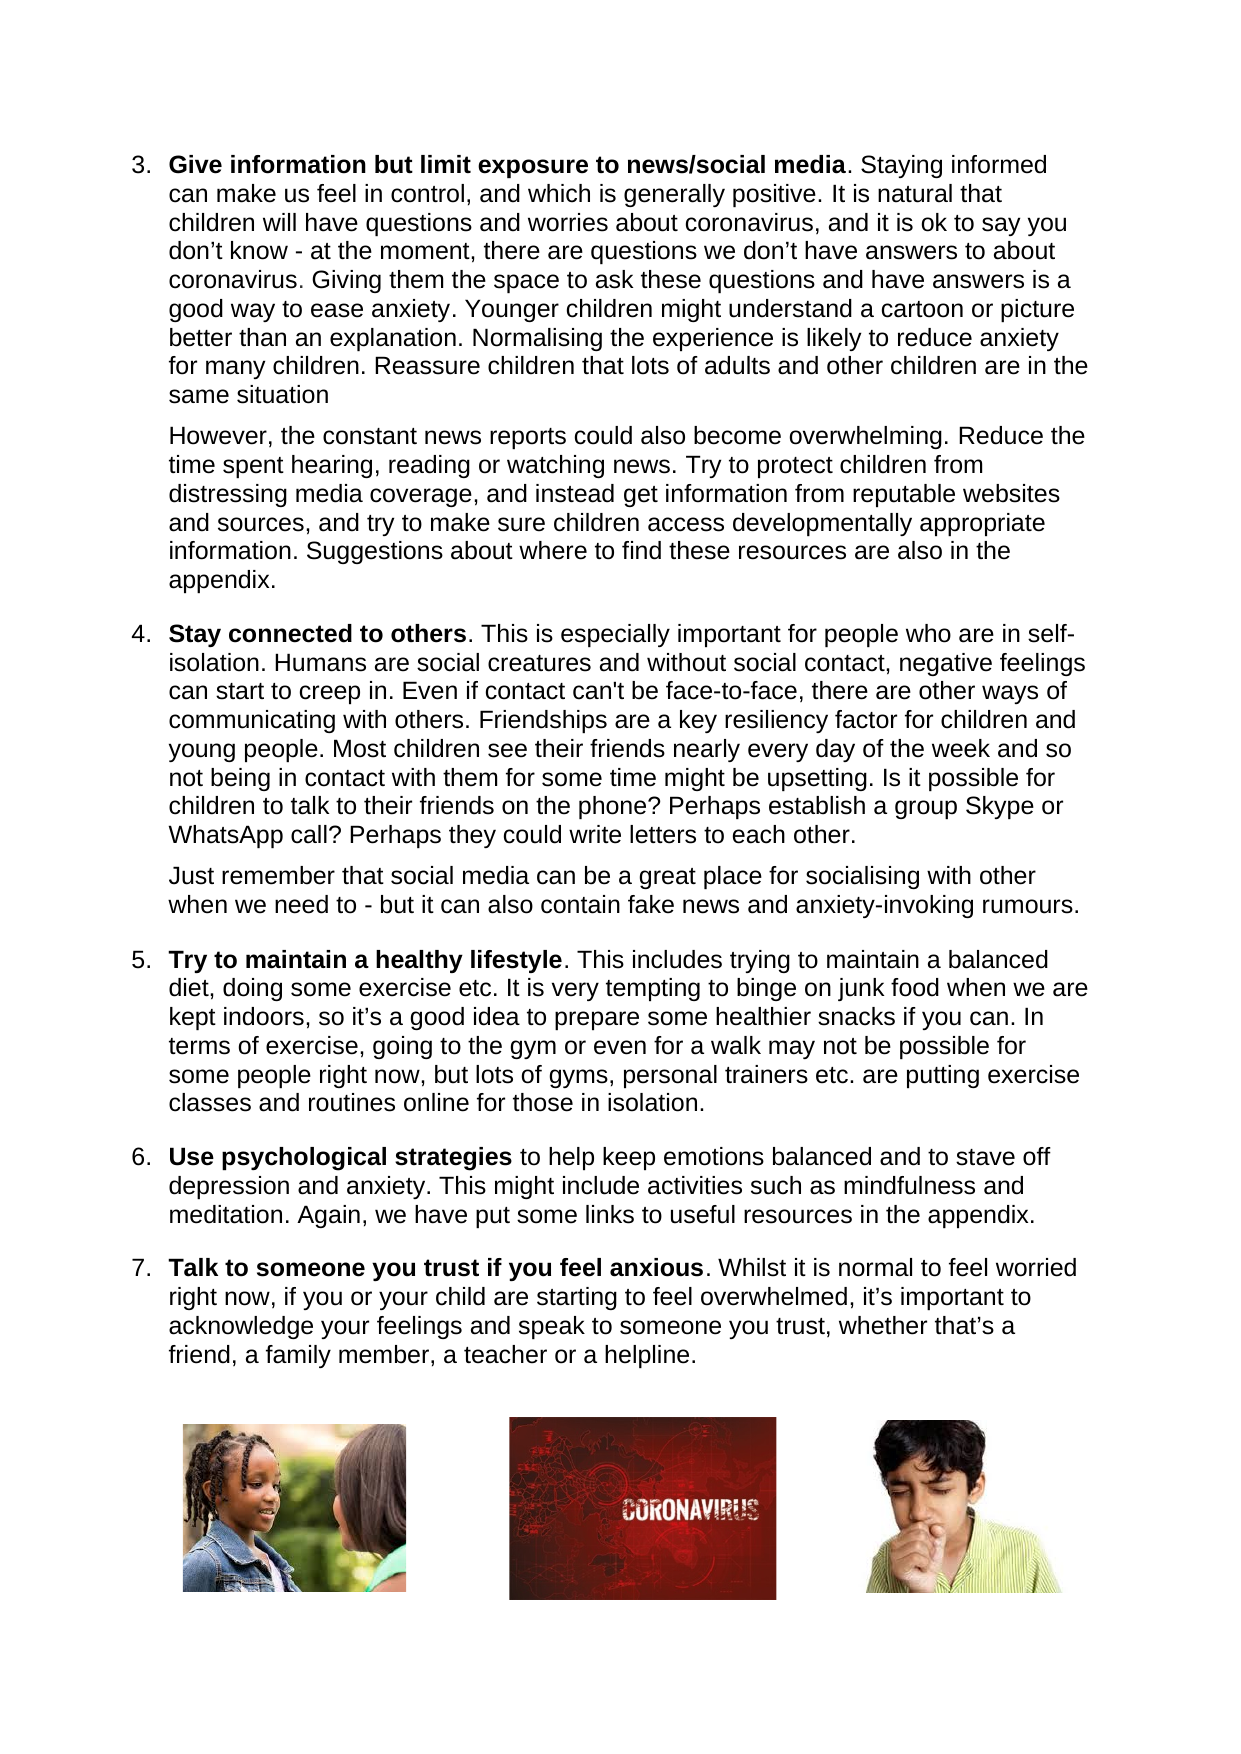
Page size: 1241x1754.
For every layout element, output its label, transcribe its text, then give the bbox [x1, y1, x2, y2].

list Give information but limit exposure to news/social media. Staying informed can make us feel in control, and which is generally positive. It is natural that children will have questions and worries about coronavirus, and it is ok to say you don’t know - at the moment, there are questions we don’t have answers to about coronavirus. Giving them the space to ask these questions and have answers is a good way to ease anxiety. Younger children might understand a cartoon or picture better than an explanation. Normalising the experience is likely to reduce anxiety for many children. Reassure children that lots of adults and other children are in the same situation [131, 150, 1090, 409]
picture [836, 1420, 1096, 1593]
list Stay connected to others. This is especially important for people who are in self-isolation. Humans are social creatures and without social contact, negative feelings can start to creep in. Even if contact can't be face-to-face, there are other ways of communicating with others. Friendships are a key resiliency factor for children and young people. Most children see their friends nearly every day of the week and so not being in contact with them for some time might be upsetting. Is it possible for children to talk to their friends on the phone? Perhaps establish a group Skype or WhatsApp call? Perhaps they could write letters to each other. [131, 619, 1090, 849]
picture [182, 1424, 407, 1592]
list Talk to someone you trust if you feel anxious. Whilst it is normal to feel worried right now, if you or your child are starting to feel overwhelmed, it’s important to acknowledge your feelings and speak to someone you trust, whether that’s a friend, a family member, a teacher or a helpline. [131, 1253, 1090, 1369]
list However, the constant news reports could also become overwhelming. Reduce the time spent hearing, reading or watching news. Try to protect children from distressing media coverage, and instead get information from reputable websites and sources, and try to make sure children access developmentally appropriate information. Suggestions about where to find these resources are also in the appendix. [168, 421, 1090, 594]
list Just remember that social media can be a great place for socialising with other when we need to - but it can also contain fake news and anxiety-invoking rumours. [168, 861, 1090, 919]
list Try to maintain a healthy lifestyle. This includes trying to maintain a balanced diet, doing some exercise etc. It is very tempting to binge on junk food when we are kept indoors, so it’s a good idea to prepare some healthier snacks if you can. In terms of exercise, going to the gym or even for a walk may not be possible for some people right now, but lots of gyms, personal trainers etc. are putting exercise classes and routines online for those in isolation. [131, 944, 1090, 1117]
picture [509, 1417, 777, 1600]
list Use psychological strategies to help keep emotions balanced and to stave off depression and anxiety. This might include activities such as mindfulness and meditation. Again, we have put some links to useful resources in the appendix. [131, 1142, 1090, 1228]
